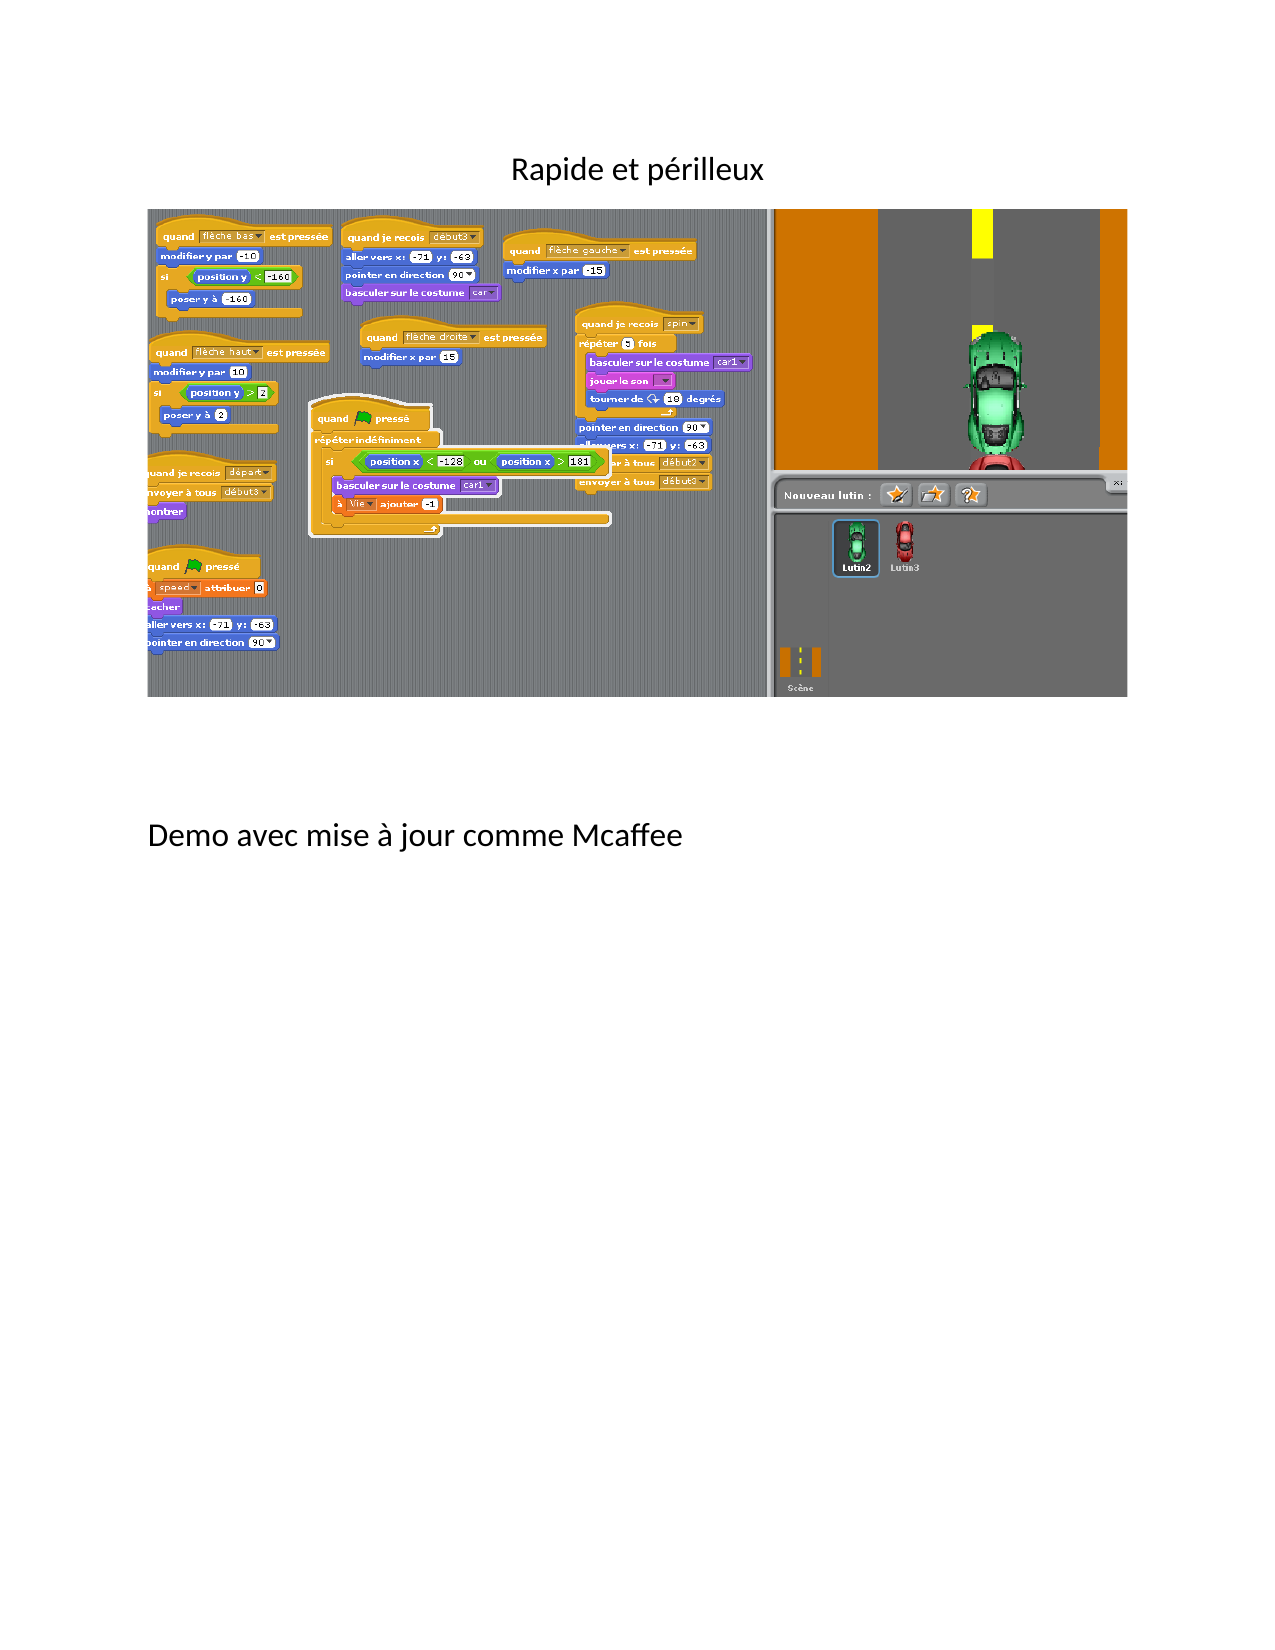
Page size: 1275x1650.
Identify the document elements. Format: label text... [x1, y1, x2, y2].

text Rapide et périlleux [148, 148, 1127, 188]
picture [147, 209, 1128, 697]
text Demo avec mise à jour comme Mcaffee [148, 814, 1127, 855]
